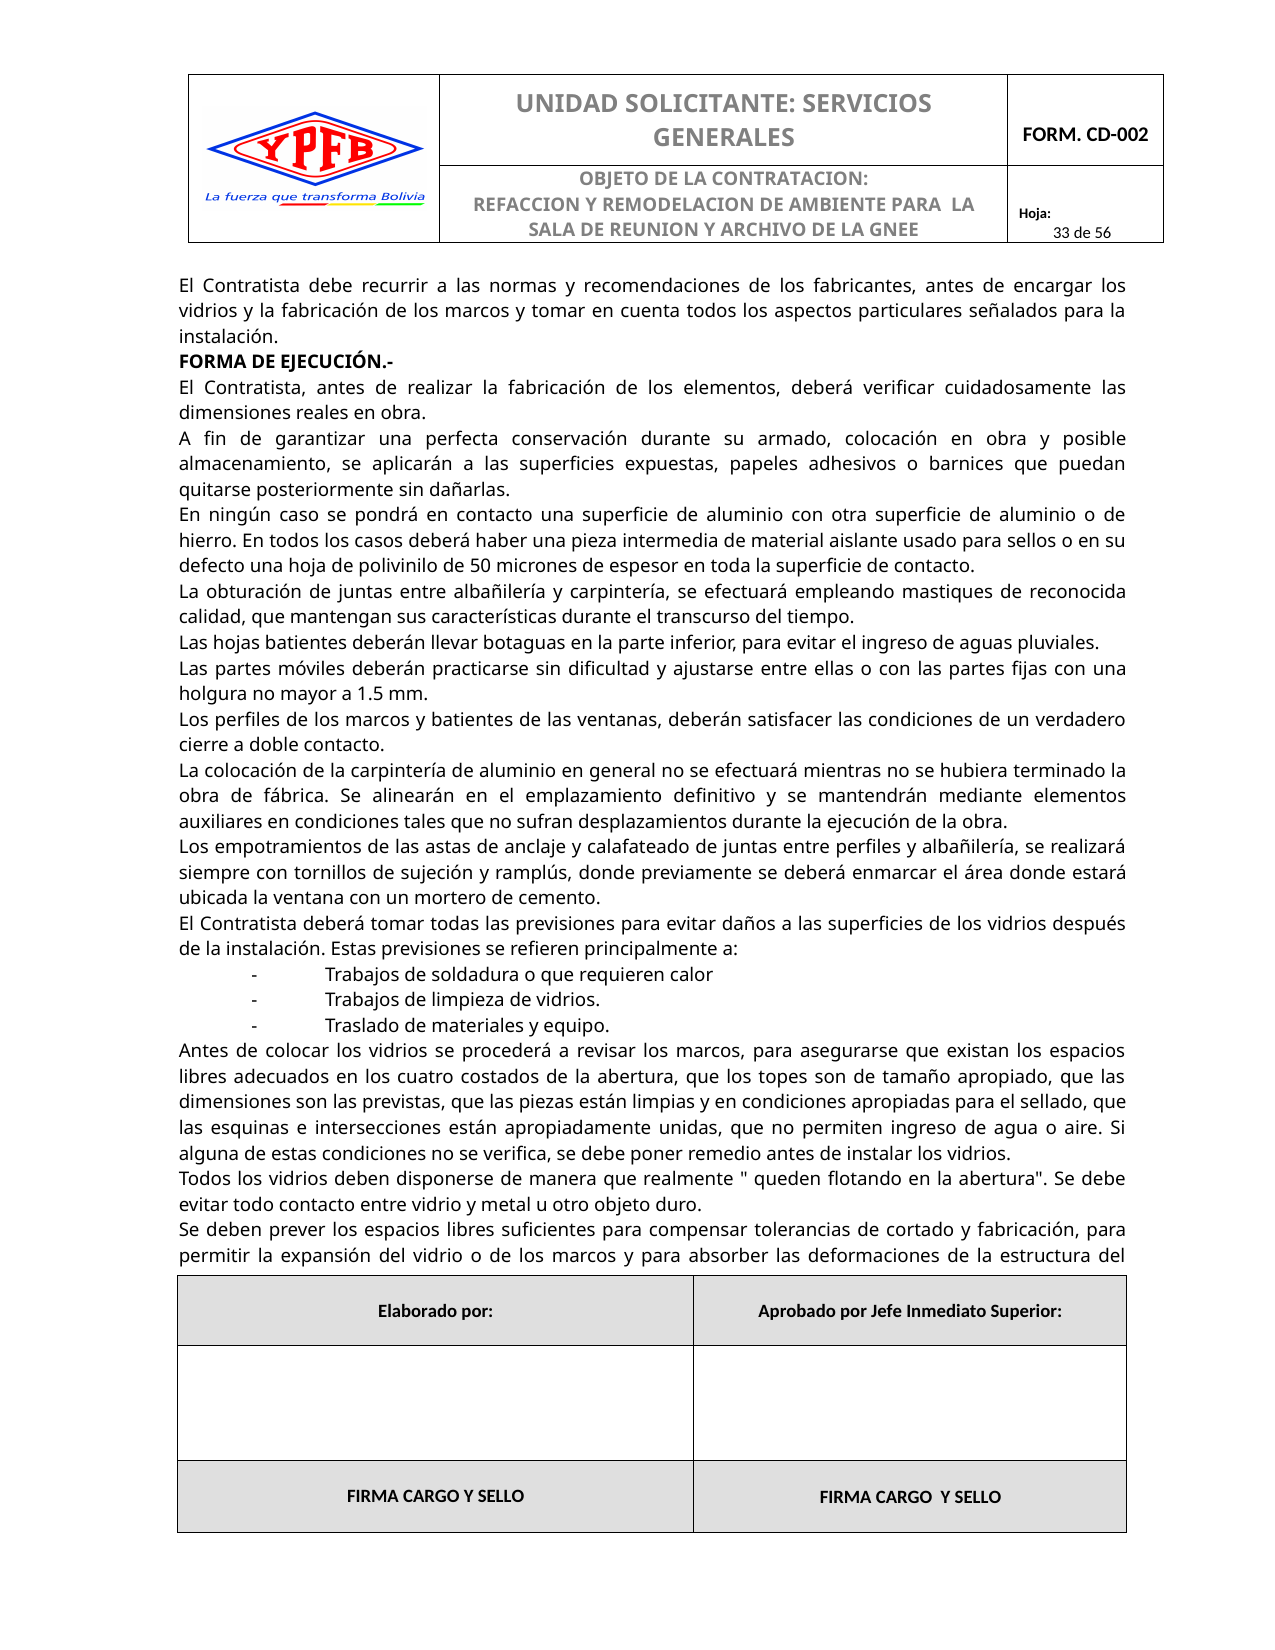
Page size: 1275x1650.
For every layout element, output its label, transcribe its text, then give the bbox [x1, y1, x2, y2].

text Antes de colocar los vidrios se procederá a revisar los marcos, para asegurarse que existan los espacios libres adecuados en los cuatro costados de la abertura, que los topes son de tamaño apropiado, que las dimensiones son las previstas, que las piezas están limpias y en condiciones apropiadas para el sellado, que las esquinas e intersecciones están apropiadamente unidas, que no permiten ingreso de agua o aire. Si alguna de estas condiciones no se verifica, se debe poner remedio antes de instalar los vidrios. [178, 1038, 1127, 1165]
text - Trabajos de limpieza de vidrios. [177, 987, 1127, 1012]
text Las partes móviles deberán practicarse sin dificultad y ajustarse entre ellas o con las partes fijas con una holgura no mayor a 1.5 mm. [178, 655, 1127, 706]
text Las hojas batientes deberán llevar botaguas en la parte inferior, para evitar el ingreso de aguas pluviales. [178, 629, 1127, 655]
text En ningún caso se pondrá en contacto una superficie de aluminio con otra superficie de aluminio o de hierro. En todos los casos deberá haber una pieza intermedia de material aislante usado para sellos o en su defecto una hoja de polivinilo de 50 micrones de espesor en toda la superficie de contacto. [178, 502, 1127, 578]
picture [201, 106, 427, 211]
text El Contratista, antes de realizar la fabricación de los elementos, deberá verificar cuidadosamente las dimensiones reales en obra. [178, 374, 1127, 425]
text - Traslado de materiales y equipo. [177, 1012, 1127, 1038]
text Todos los vidrios deben disponerse de manera que realmente " queden flotando en la abertura". Se debe evitar todo contacto entre vidrio y metal u otro objeto duro. [178, 1165, 1127, 1216]
text El Contratista debe recurrir a las normas y recomendaciones de los fabricantes, antes de encargar los vidrios y la fabricación de los marcos y tomar en cuenta todos los aspectos particulares señalados para la instalación. [178, 272, 1127, 349]
text Los empotramientos de las astas de anclaje y calafateado de juntas entre perfiles y albañilería, se realizará siempre con tornillos de sujeción y ramplús, donde previamente se deberá enmarcar el área donde estará ubicada la ventana con un mortero de cemento. [178, 833, 1127, 910]
text Los perfiles de los marcos y batientes de las ventanas, deberán satisfacer las condiciones de un verdadero cierre a doble contacto. [178, 706, 1127, 757]
text La colocación de la carpintería de aluminio en general no se efectuará mientras no se hubiera terminado la obra de fábrica. Se alinearán en el emplazamiento definitivo y se mantendrán mediante elementos auxiliares en condiciones tales que no sufran desplazamientos durante la ejecución de la obra. [178, 757, 1127, 833]
text La obturación de juntas entre albañilería y carpintería, se efectuará empleando mastiques de reconocida calidad, que mantengan sus características durante el transcurso del tiempo. [178, 578, 1127, 629]
text El Contratista deberá tomar todas las previsiones para evitar daños a las superficies de los vidrios después de la instalación. Estas previsiones se refieren principalmente a: [178, 910, 1127, 961]
text A fin de garantizar una perfecta conservación durante su armado, colocación en obra y posible almacenamiento, se aplicarán a las superficies expuestas, papeles adhesivos o barnices que puedan quitarse posteriormente sin dañarlas. [178, 425, 1127, 502]
text FORMA DE EJECUCIÓN.- [178, 349, 1127, 374]
text - Trabajos de soldadura o que requieren calor [177, 961, 1127, 987]
